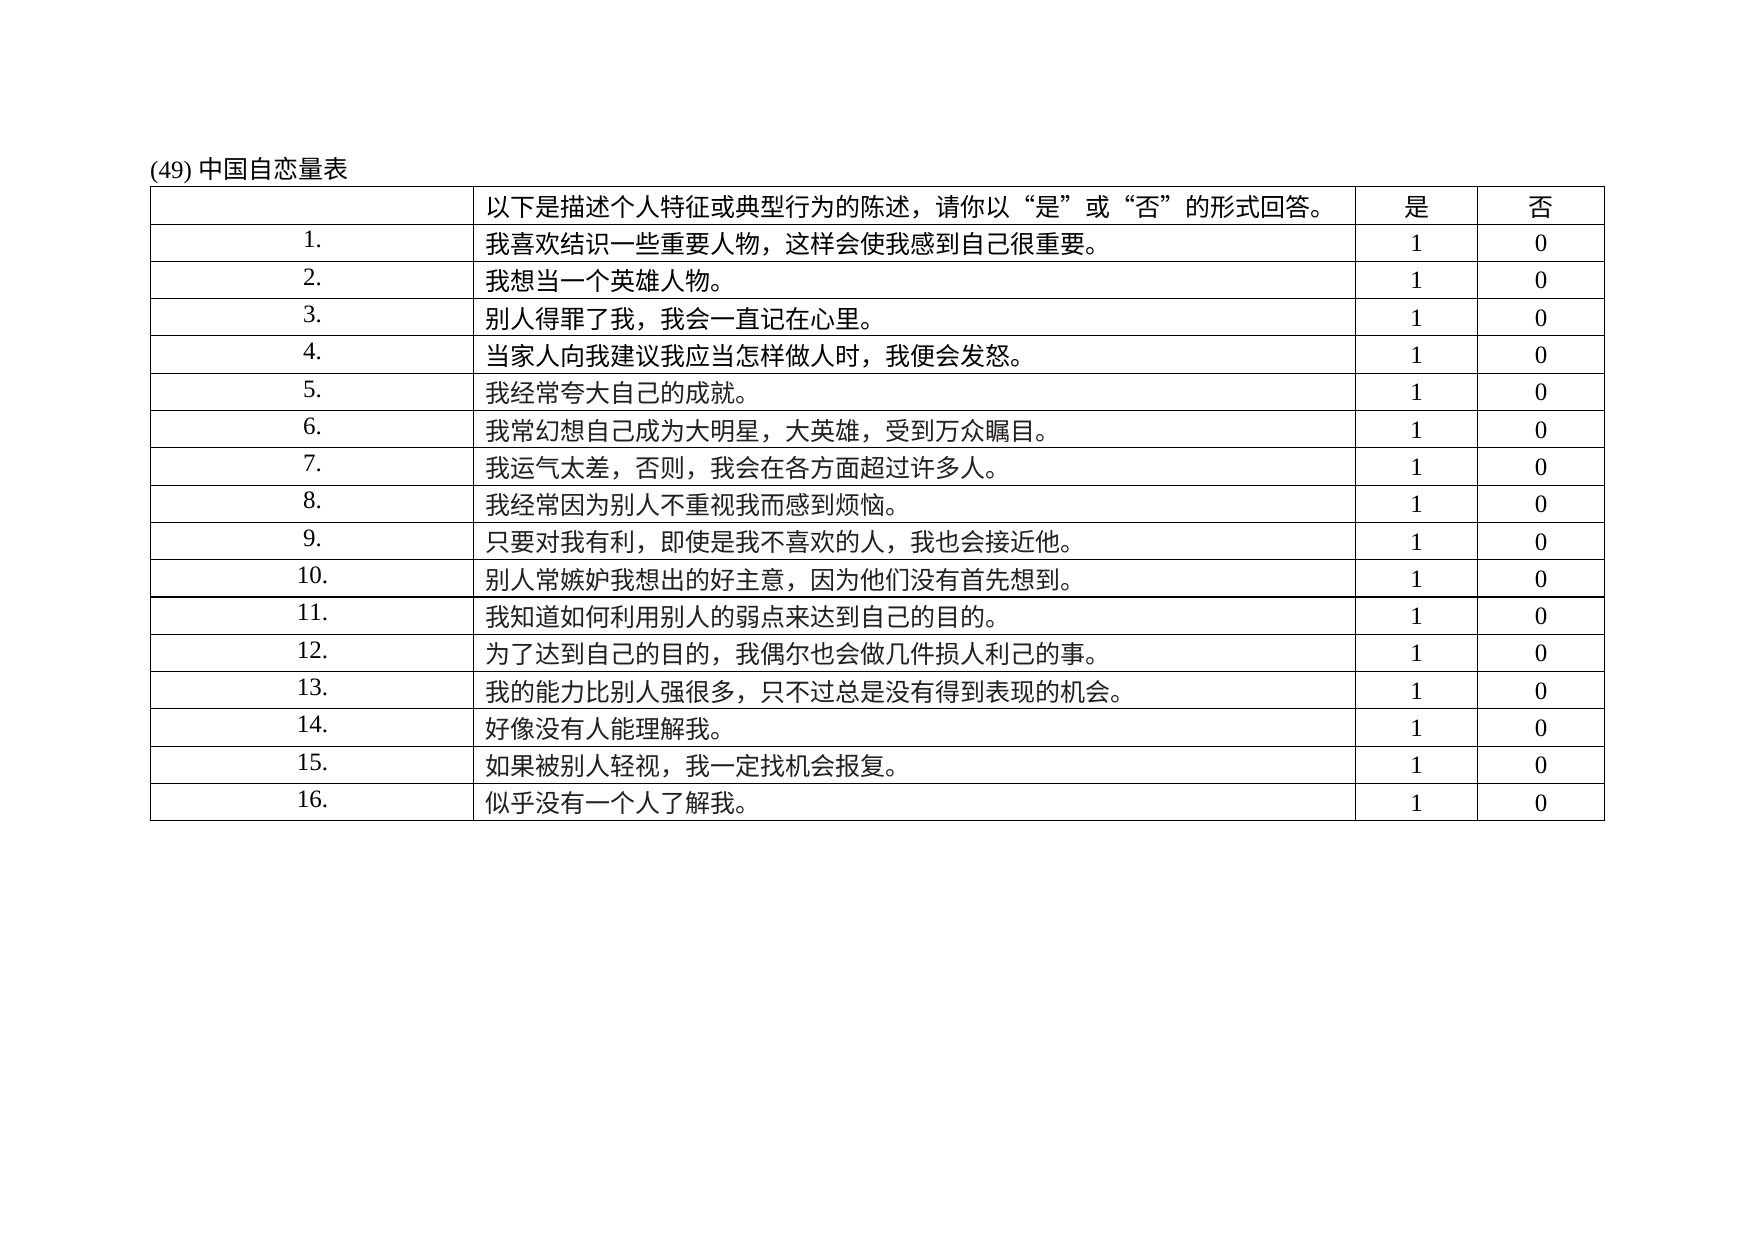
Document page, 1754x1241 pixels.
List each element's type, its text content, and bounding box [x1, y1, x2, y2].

text (49) 中国自恋量表 [150, 150, 1604, 186]
table_cell 0 [1478, 635, 1604, 671]
table_cell 0 [1478, 336, 1604, 373]
table_cell 1 [1356, 784, 1477, 820]
table_cell 我常幻想自己成为大明星，大英雄，受到万众瞩目。 [474, 411, 1355, 447]
table_cell 0 [1478, 374, 1604, 410]
table_cell 1 [1356, 523, 1477, 559]
table_cell 1 [1356, 448, 1477, 484]
table_cell 0 [1478, 709, 1604, 746]
table_cell 1 [1356, 374, 1477, 410]
table_header 否 [1478, 187, 1604, 223]
table_cell 当家人向我建议我应当怎样做人时，我便会发怒。 [474, 336, 1355, 373]
table_cell 1 [1356, 225, 1477, 261]
table_cell 8. [151, 486, 473, 522]
table_cell 1 [1356, 299, 1477, 335]
table_cell 7. [151, 448, 473, 484]
table_cell 0 [1478, 262, 1604, 298]
table_header 以下是描述个人特征或典型行为的陈述，请你以“是”或“否”的形式回答。 [474, 187, 1355, 223]
table_cell 0 [1478, 598, 1604, 634]
table_cell 1 [1356, 411, 1477, 447]
table_cell 1 [1356, 747, 1477, 783]
table_cell 0 [1478, 560, 1604, 596]
table_cell 9. [151, 523, 473, 559]
table_cell 1 [1356, 336, 1477, 373]
table_cell 0 [1478, 784, 1604, 820]
table_cell 我知道如何利用别人的弱点来达到自己的目的。 [474, 598, 1355, 634]
table_cell 1 [1356, 560, 1477, 596]
table_cell 0 [1478, 672, 1604, 708]
table_cell 0 [1478, 411, 1604, 447]
table_cell 我喜欢结识一些重要人物，这样会使我感到自己很重要。 [474, 225, 1355, 261]
table_cell 我经常夸大自己的成就。 [474, 374, 1355, 410]
table_cell 1 [1356, 709, 1477, 746]
table_cell 14. [151, 709, 473, 746]
table_cell 1 [1356, 486, 1477, 522]
table_cell 1 [1356, 598, 1477, 634]
table_cell 3. [151, 299, 473, 335]
table_cell 6. [151, 411, 473, 447]
table_cell 10. [151, 560, 473, 596]
table_cell 我经常因为别人不重视我而感到烦恼。 [474, 486, 1355, 522]
table_cell 12. [151, 635, 473, 671]
table_cell 如果被别人轻视，我一定找机会报复。 [474, 747, 1355, 783]
table_header [151, 187, 473, 223]
table_cell 别人常嫉妒我想出的好主意，因为他们没有首先想到。 [474, 560, 1355, 596]
table_cell 1 [1356, 635, 1477, 671]
table_cell 2. [151, 262, 473, 298]
table_cell 只要对我有利，即使是我不喜欢的人，我也会接近他。 [474, 523, 1355, 559]
table_cell 为了达到自己的目的，我偶尔也会做几件损人利己的事。 [474, 635, 1355, 671]
table_cell 1 [1356, 262, 1477, 298]
table_cell 我想当一个英雄人物。 [474, 262, 1355, 298]
table_cell 0 [1478, 299, 1604, 335]
table_header 是 [1356, 187, 1477, 223]
table_cell 1 [1356, 672, 1477, 708]
table_cell 1. [151, 225, 473, 261]
table_cell 好像没有人能理解我。 [474, 709, 1355, 746]
table_cell 我运气太差，否则，我会在各方面超过许多人。 [474, 448, 1355, 484]
table_cell 别人得罪了我，我会一直记在心里。 [474, 299, 1355, 335]
table_cell 我的能力比别人强很多，只不过总是没有得到表现的机会。 [474, 672, 1355, 708]
table_cell 15. [151, 747, 473, 783]
table_cell 0 [1478, 486, 1604, 522]
table_cell 0 [1478, 523, 1604, 559]
table_cell 似乎没有一个人了解我。 [474, 784, 1355, 820]
table_cell 13. [151, 672, 473, 708]
table_cell 0 [1478, 747, 1604, 783]
table_cell 5. [151, 374, 473, 410]
table_cell 0 [1478, 225, 1604, 261]
table_cell 4. [151, 336, 473, 373]
table_cell 11. [151, 598, 473, 634]
table_cell 0 [1478, 448, 1604, 484]
table_cell 16. [151, 784, 473, 820]
